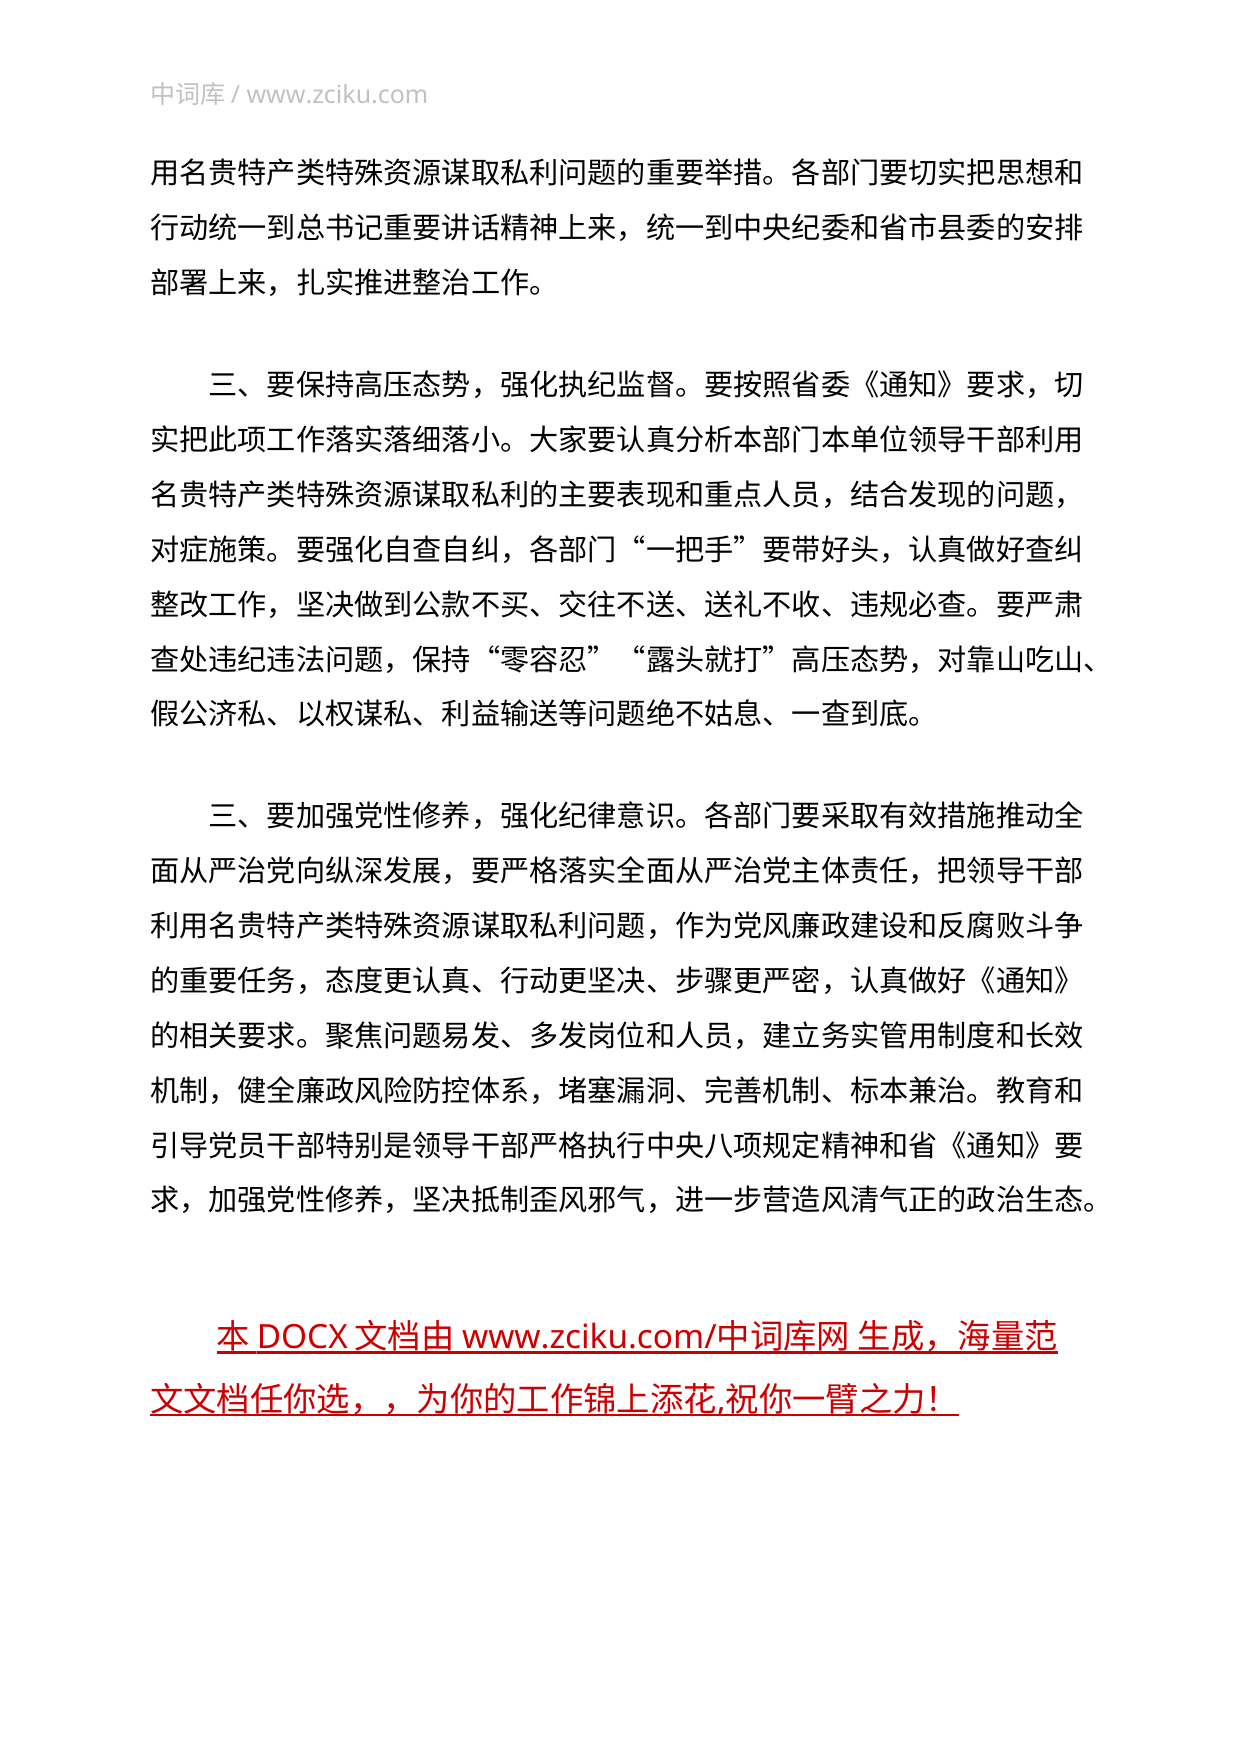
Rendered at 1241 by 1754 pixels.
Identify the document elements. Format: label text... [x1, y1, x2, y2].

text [150, 150, 1090, 302]
text 三、要加强党性修养，强化纪律意识。各部门要采取有效措施推动全面从严治党向纵深发展，要严格落实全面从严治党主体责任，把领导干部利用名贵特产类特殊资源谋取私利问题，作为党风廉政建设和反腐败斗争的重要任务，态度更认真、行动更坚决、步骤更严密，认真做好《通知》的相关要求。聚焦问题易发、多发岗位和人员，建立务实管用制度和长效机制，健全廉政风险防控体系，堵塞漏洞、完善机制、标本兼治。教育和引导党员干部特别是领导干部严格执行中央八项规定精神和省《通知》要求，加强党性修养，坚决抵制歪风邪气，进一步营造风清气正的政治生态。 [150, 793, 1090, 1219]
text 三、要保持高压态势，强化执纪监督。要按照省委《通知》要求，切实把此项工作落实落细落小。大家要认真分析本部门本单位领导干部利用名贵特产类特殊资源谋取私利的主要表现和重点人员，结合发现的问题，对症施策。要强化自查自纠，各部门“一把手”要带好头，认真做好查纠整改工作，坚决做到公款不买、交往不送、送礼不收、违规必查。要严肃查处违纪违法问题，保持“零容忍”“露头就打”高压态势，对靠山吃山、假公济私、以权谋私、利益输送等问题绝不姑息、一查到底。 [150, 362, 1090, 733]
text 本DOCX文档由 www.zciku.com/中词库网 生成，海量范文文档任你选，，为你的工作锦上添花,祝你一臂之力！ [150, 1310, 1090, 1421]
